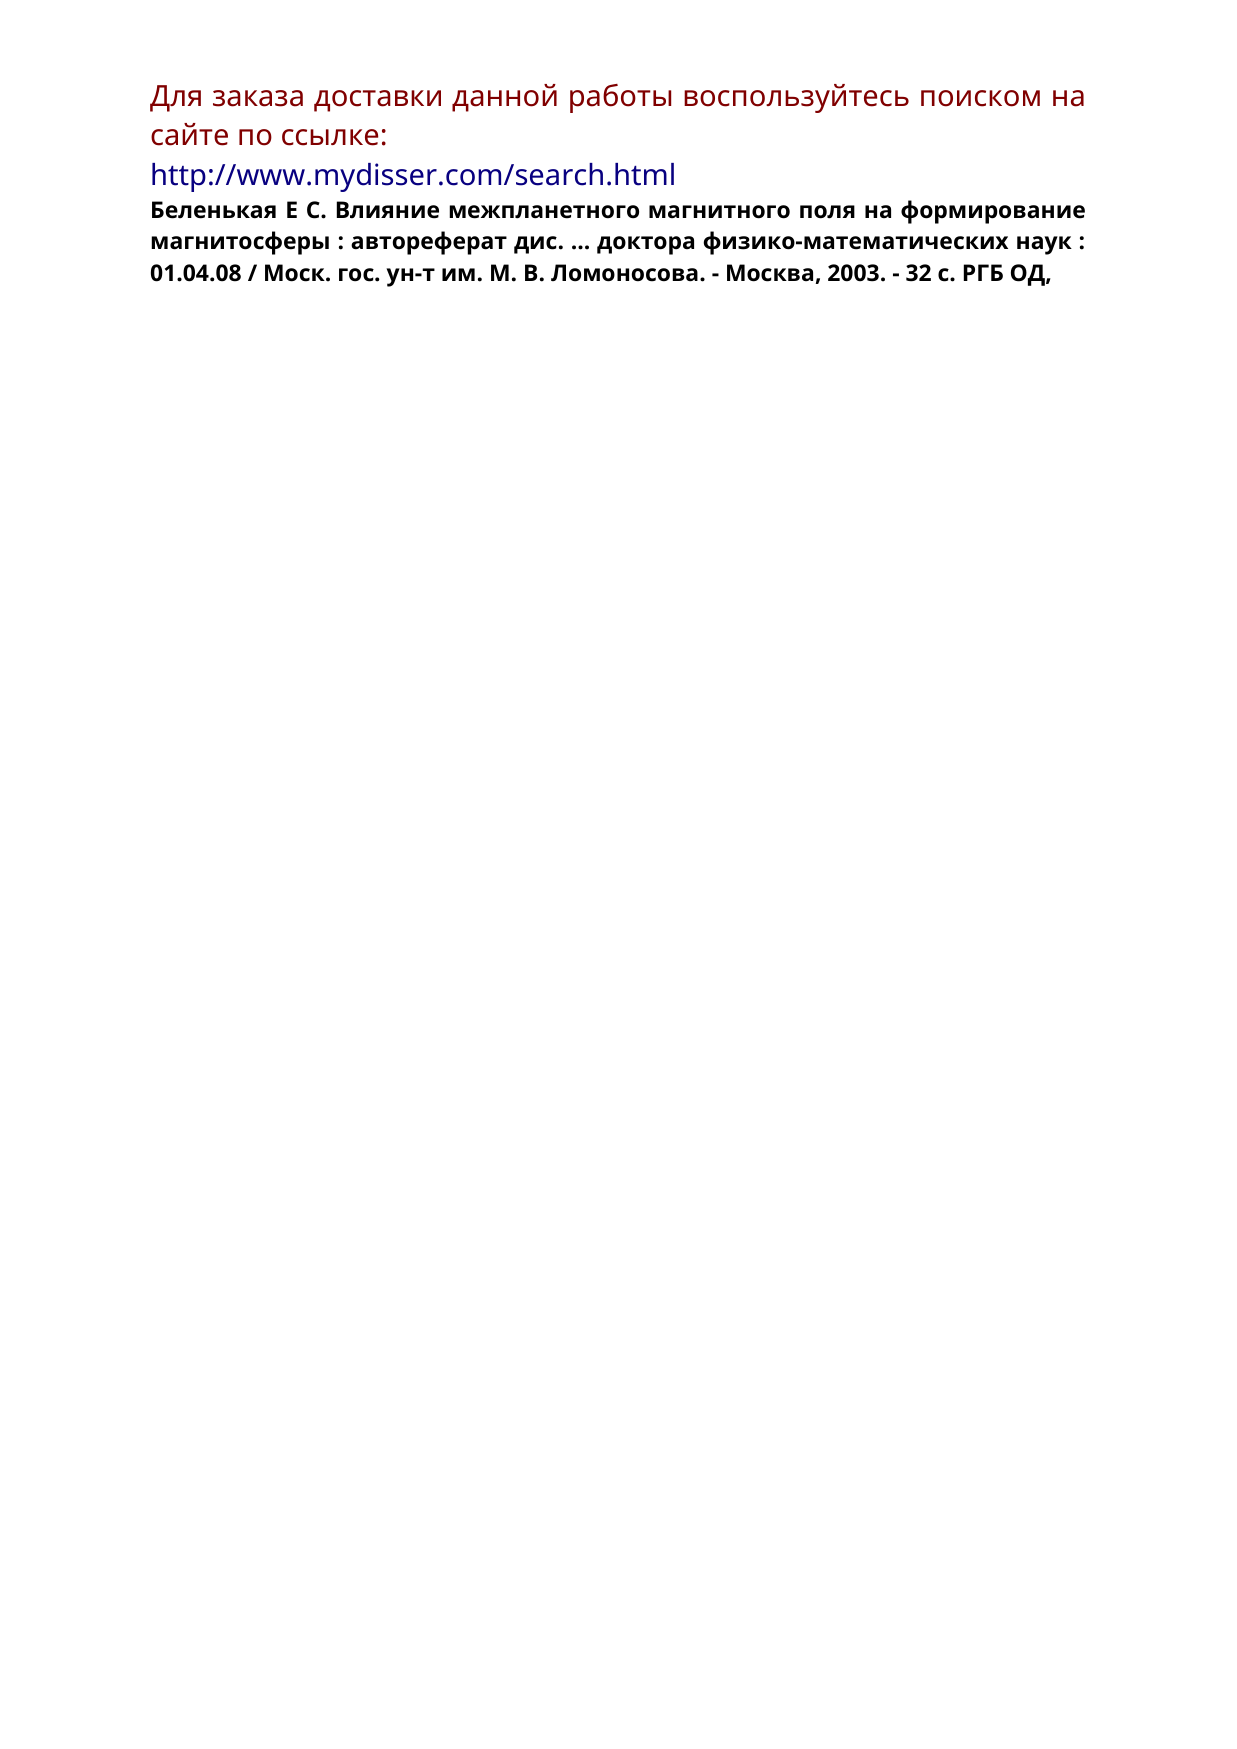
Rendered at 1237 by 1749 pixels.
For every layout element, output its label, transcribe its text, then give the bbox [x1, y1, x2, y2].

text Беленькая Е С. Влияние межпланетного магнитного поля на формирование магнитосферы : автореферат дис. ... доктора физико-математических наук : 01.04.08 / Моск. гос. ун-т им. М. В. Ломоносова. - Москва, 2003. - 32 с. РГБ ОД, [150, 194, 1086, 288]
